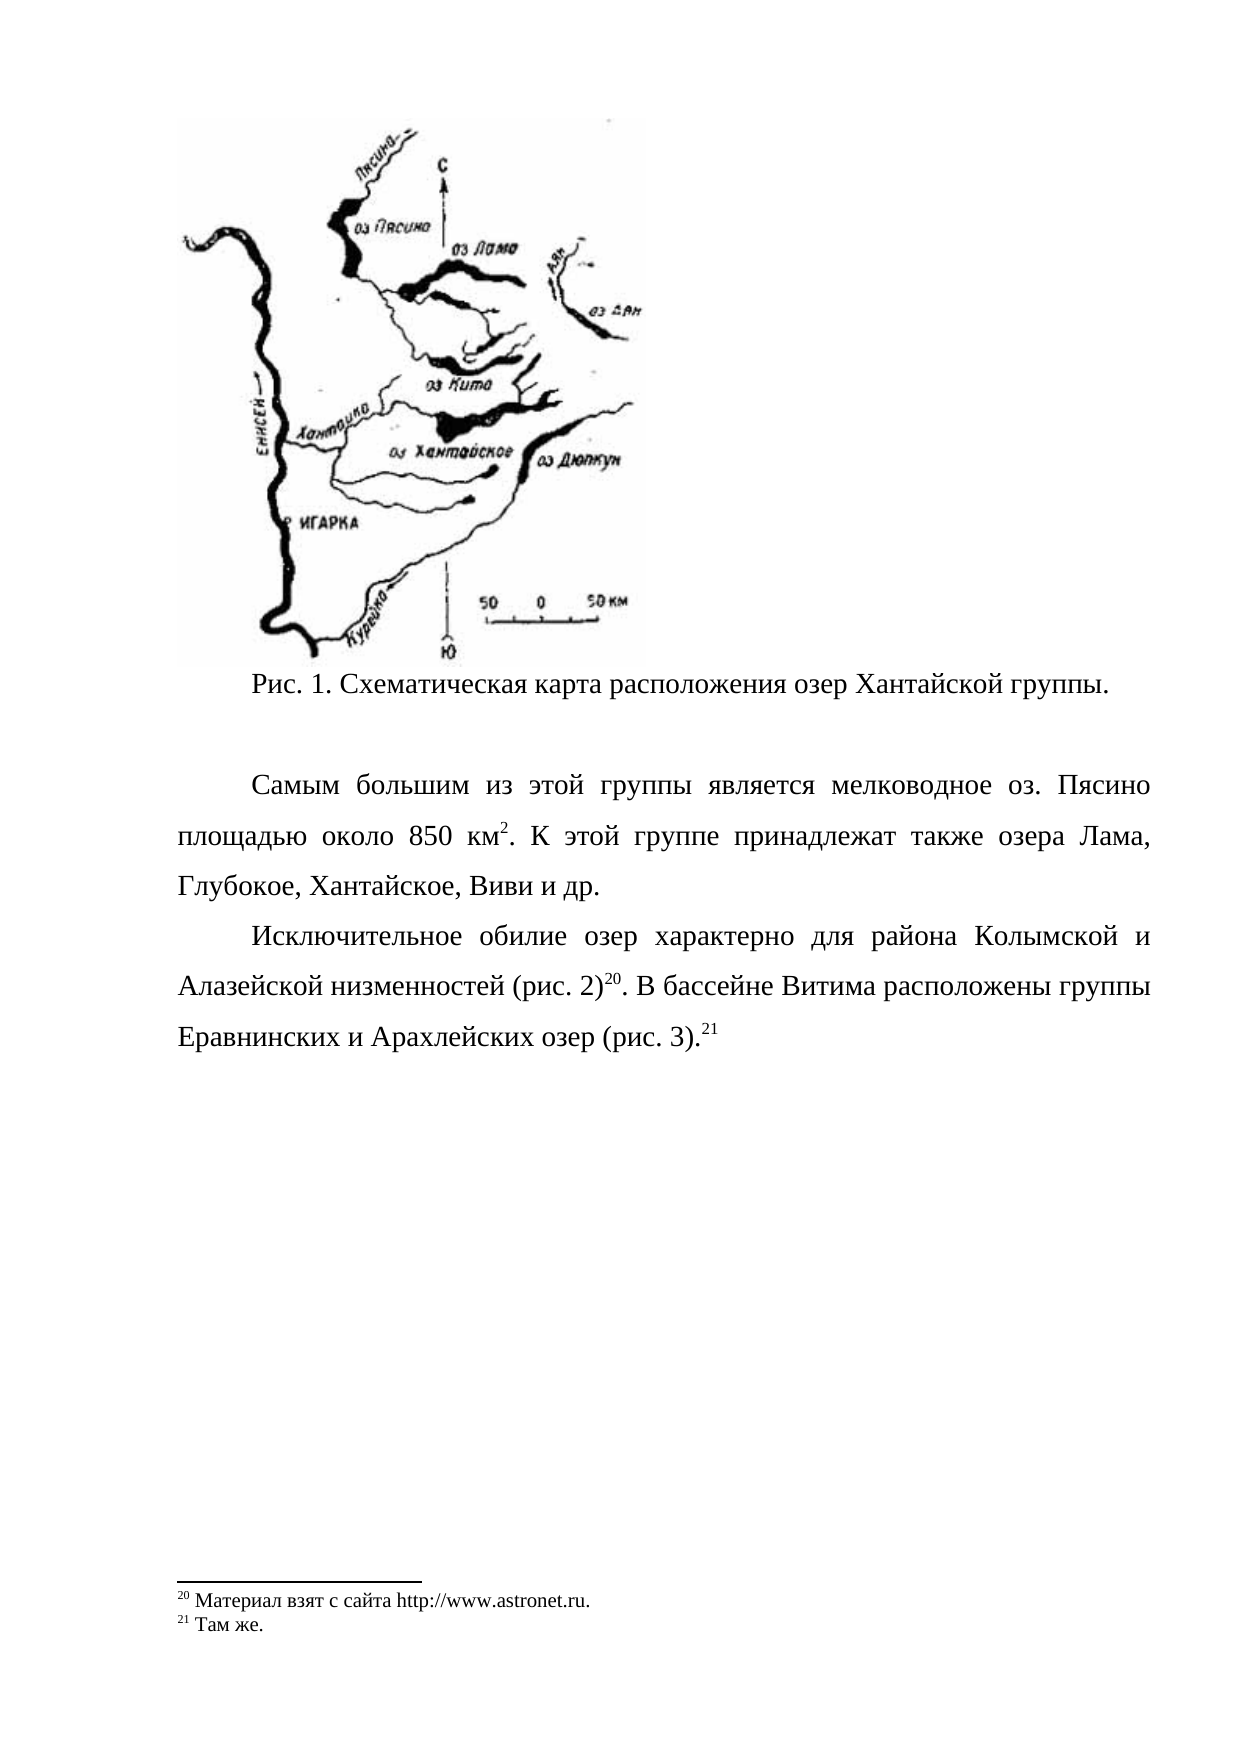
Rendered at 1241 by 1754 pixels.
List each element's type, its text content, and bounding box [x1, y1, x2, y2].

text Рис. 1. Схематическая карта расположения озер Хантайской группы. [177, 667, 1152, 700]
picture [177, 118, 646, 667]
text Исключительное обилие озер характерно для района Колымской и Алазейской низменностей (рис. 2). В бассейне Витима расположены группы Еравнинских и Арахлейских озер (рис. 3). [177, 918, 1152, 1052]
text Самым большим из этой группы является мелководное оз. Пясино площадью около 850 км2. К этой группе принадлежат также озера Лама, Глубокое, Хантайское, Виви и др. [177, 767, 1152, 901]
